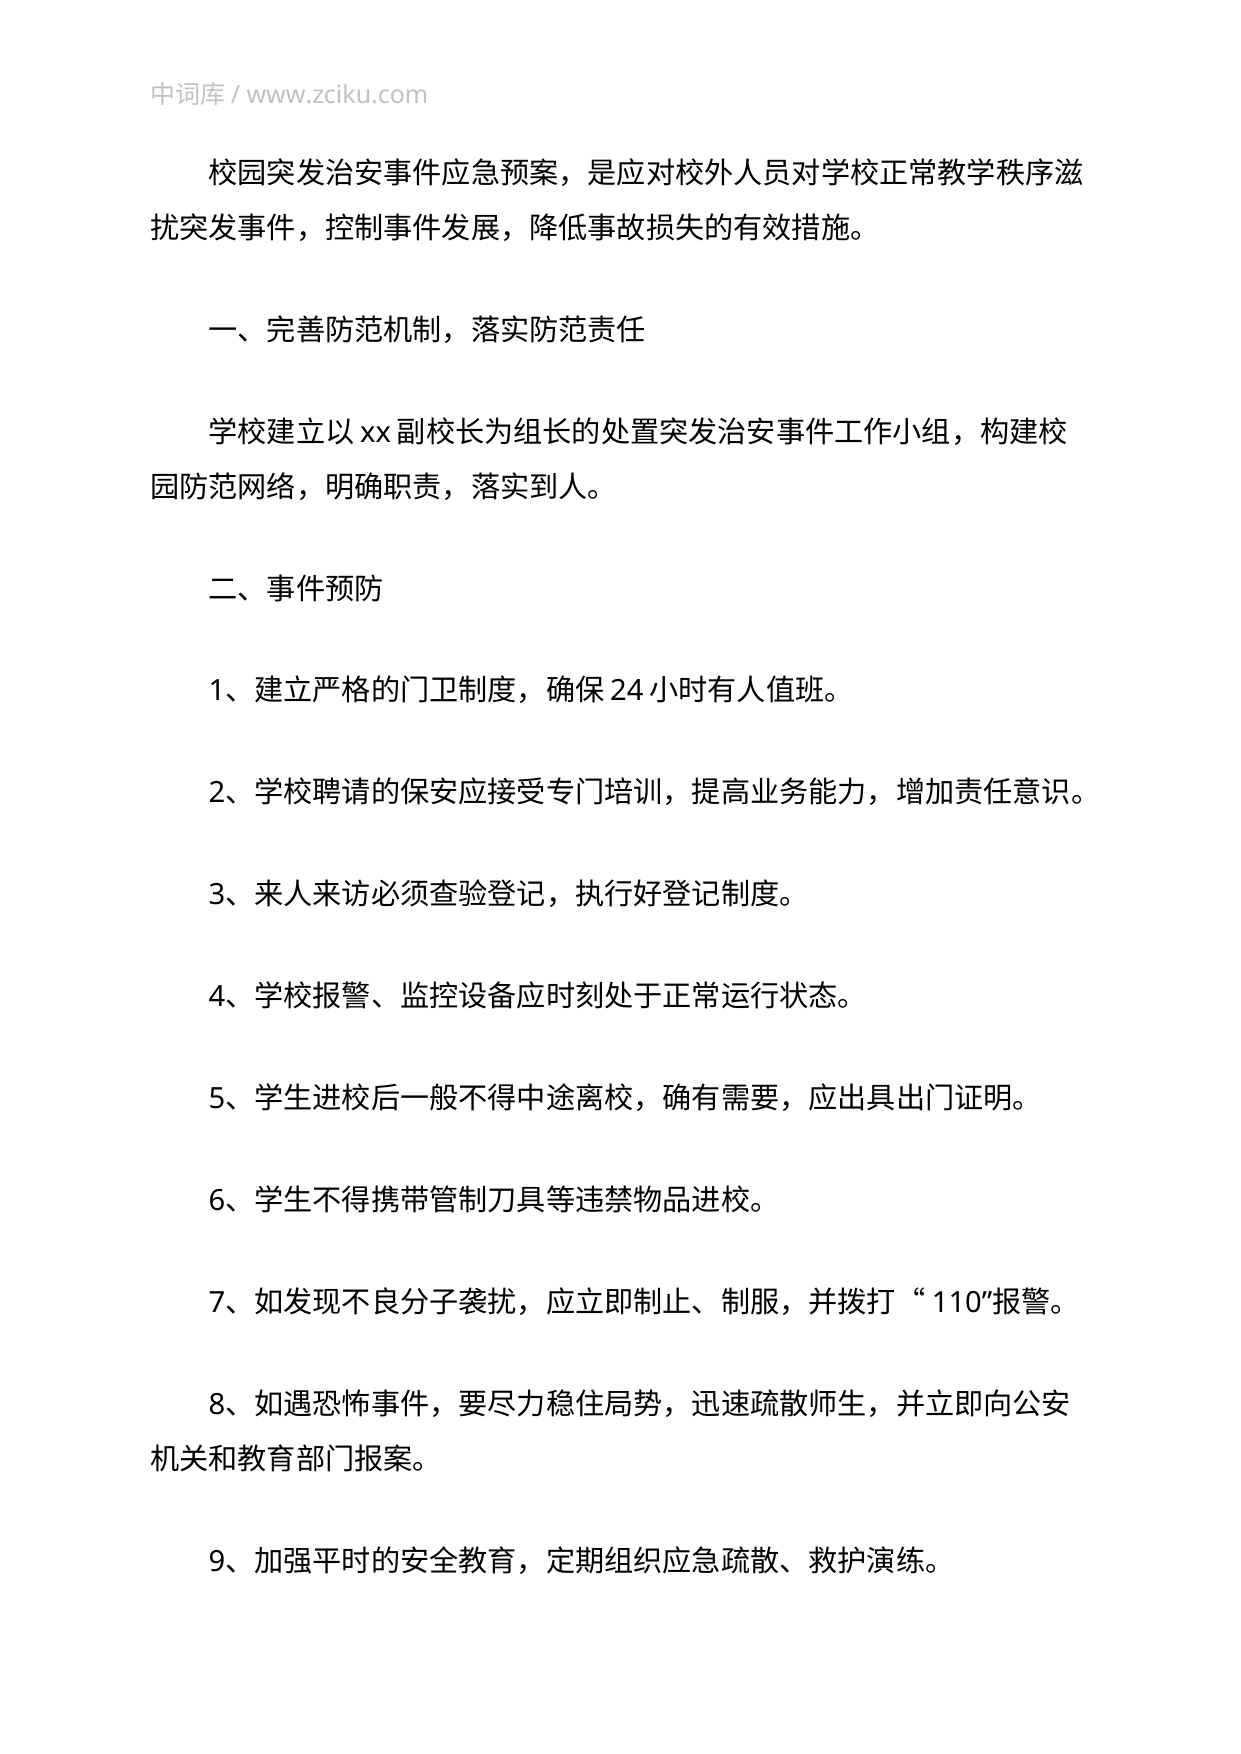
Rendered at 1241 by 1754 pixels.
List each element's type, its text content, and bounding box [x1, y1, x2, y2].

text 1、建立严格的门卫制度，确保24小时有人值班。 [150, 667, 1090, 709]
text 9、加强平时的安全教育，定期组织应急疏散、救护演练。 [150, 1538, 1090, 1580]
text 3、来人来访必须查验登记，执行好登记制度。 [150, 871, 1090, 913]
text 校园突发治安事件应急预案，是应对校外人员对学校正常教学秩序滋扰突发事件，控制事件发展，降低事故损失的有效措施。 [150, 150, 1090, 247]
text 二、事件预防 [150, 565, 1090, 607]
text 2、学校聘请的保安应接受专门培训，提高业务能力，增加责任意识。 [150, 769, 1090, 811]
text 5、学生进校后一般不得中途离校，确有需要，应出具出门证明。 [150, 1075, 1090, 1117]
text 4、学校报警、监控设备应时刻处于正常运行状态。 [150, 973, 1090, 1015]
text 一、完善防范机制，落实防范责任 [150, 307, 1090, 349]
text 7、如发现不良分子袭扰，应立即制止、制服，并拨打“ 110”报警。 [150, 1279, 1090, 1321]
text 8、如遇恐怖事件，要尽力稳住局势，迅速疏散师生，并立即向公安机关和教育部门报案。 [150, 1381, 1090, 1478]
text 学校建立以xx副校长为组长的处置突发治安事件工作小组，构建校园防范网络，明确职责，落实到人。 [150, 408, 1090, 506]
text 6、学生不得携带管制刀具等违禁物品进校。 [150, 1177, 1090, 1219]
